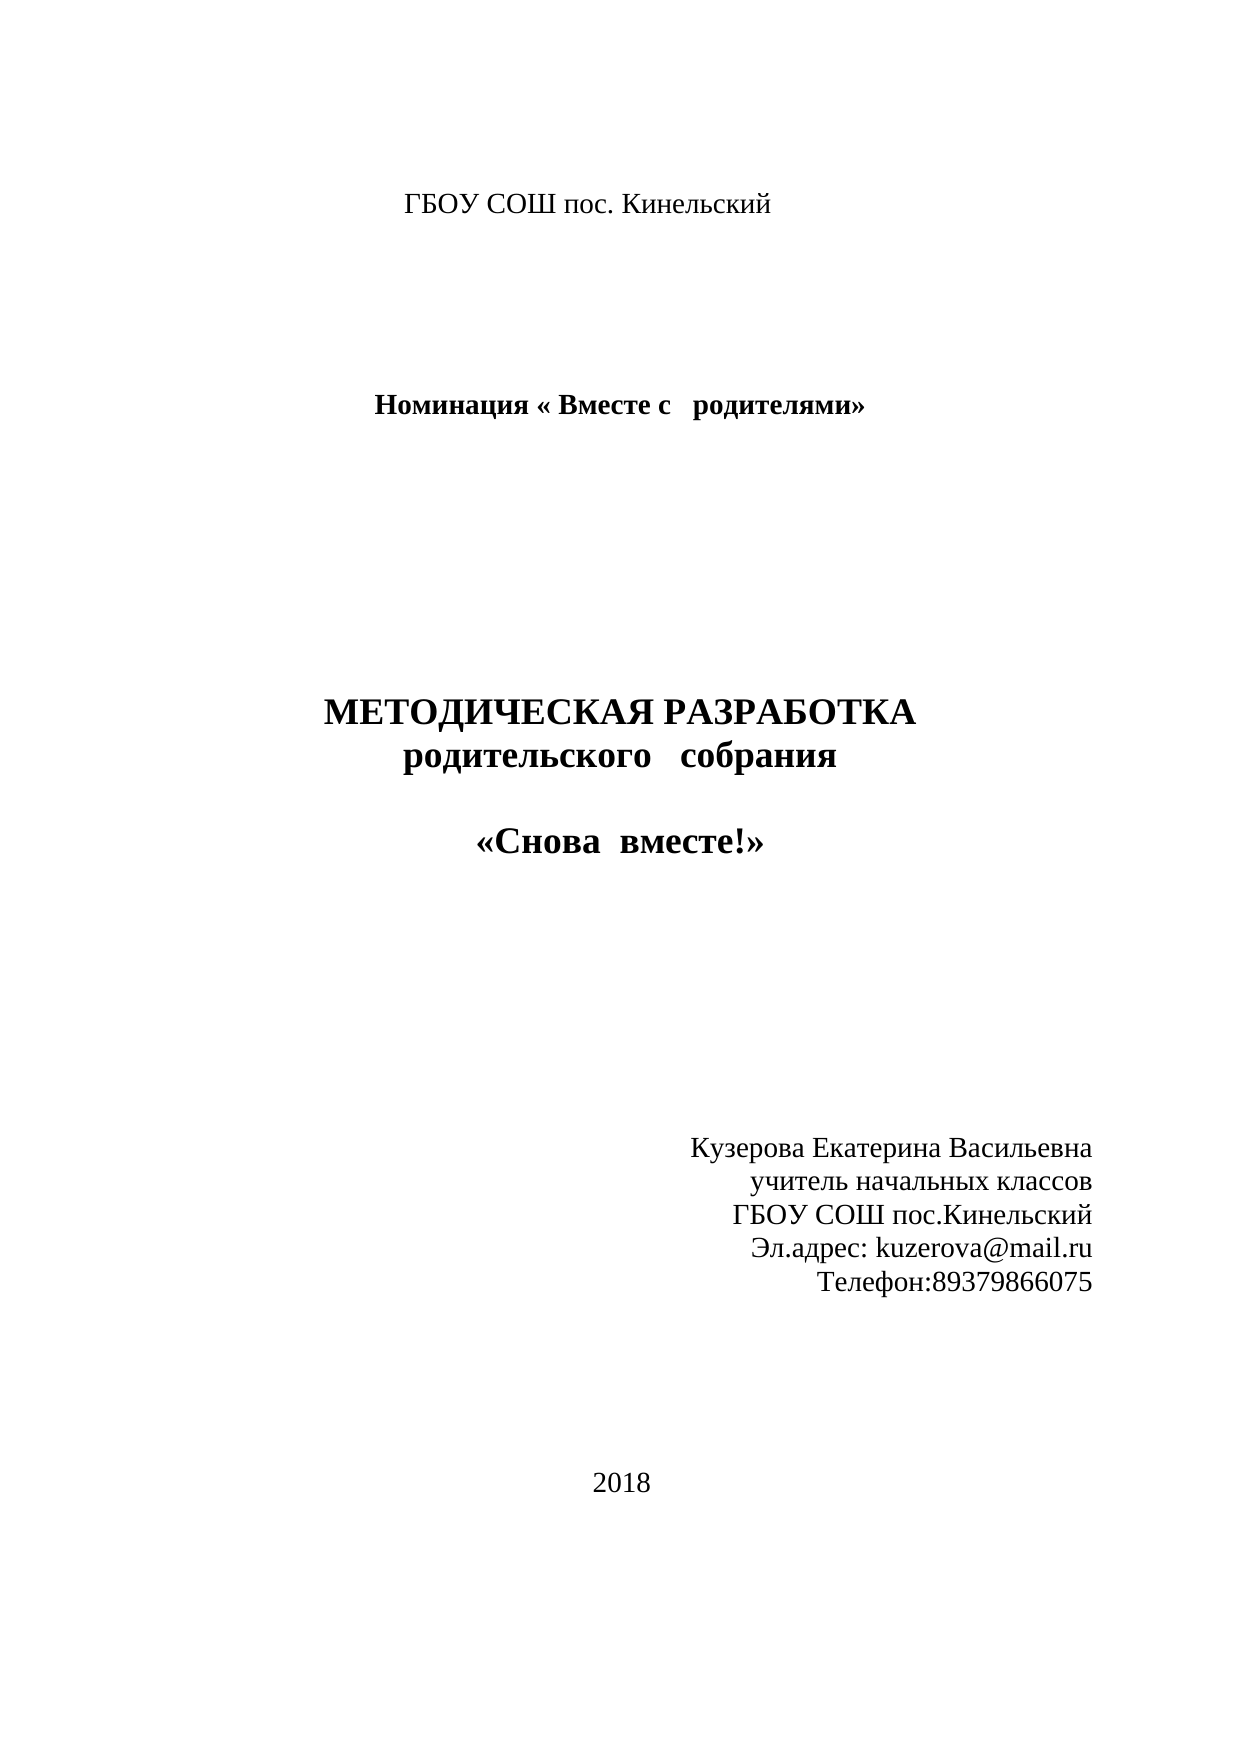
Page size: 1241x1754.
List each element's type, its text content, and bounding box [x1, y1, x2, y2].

text Телефон:89379866075 [148, 1264, 1092, 1298]
text Кузерова Екатерина Васильевна [148, 1130, 1092, 1163]
text ГБОУ СОШ пос. Кинельский [148, 186, 1092, 219]
text 2018 [148, 1465, 1092, 1499]
text учитель начальных классов [148, 1163, 1092, 1197]
text родительского собрания [148, 732, 1092, 775]
text «Снова вместе!» [148, 818, 1092, 862]
text МЕТОДИЧЕСКАЯ РАЗРАБОТКА [148, 689, 1092, 732]
text Номинация « Вместе с родителями» [148, 387, 1092, 421]
text Эл.адрес: kuzerova@mail.ru [148, 1231, 1092, 1264]
text ГБОУ СОШ пос.Кинельский [148, 1197, 1092, 1231]
